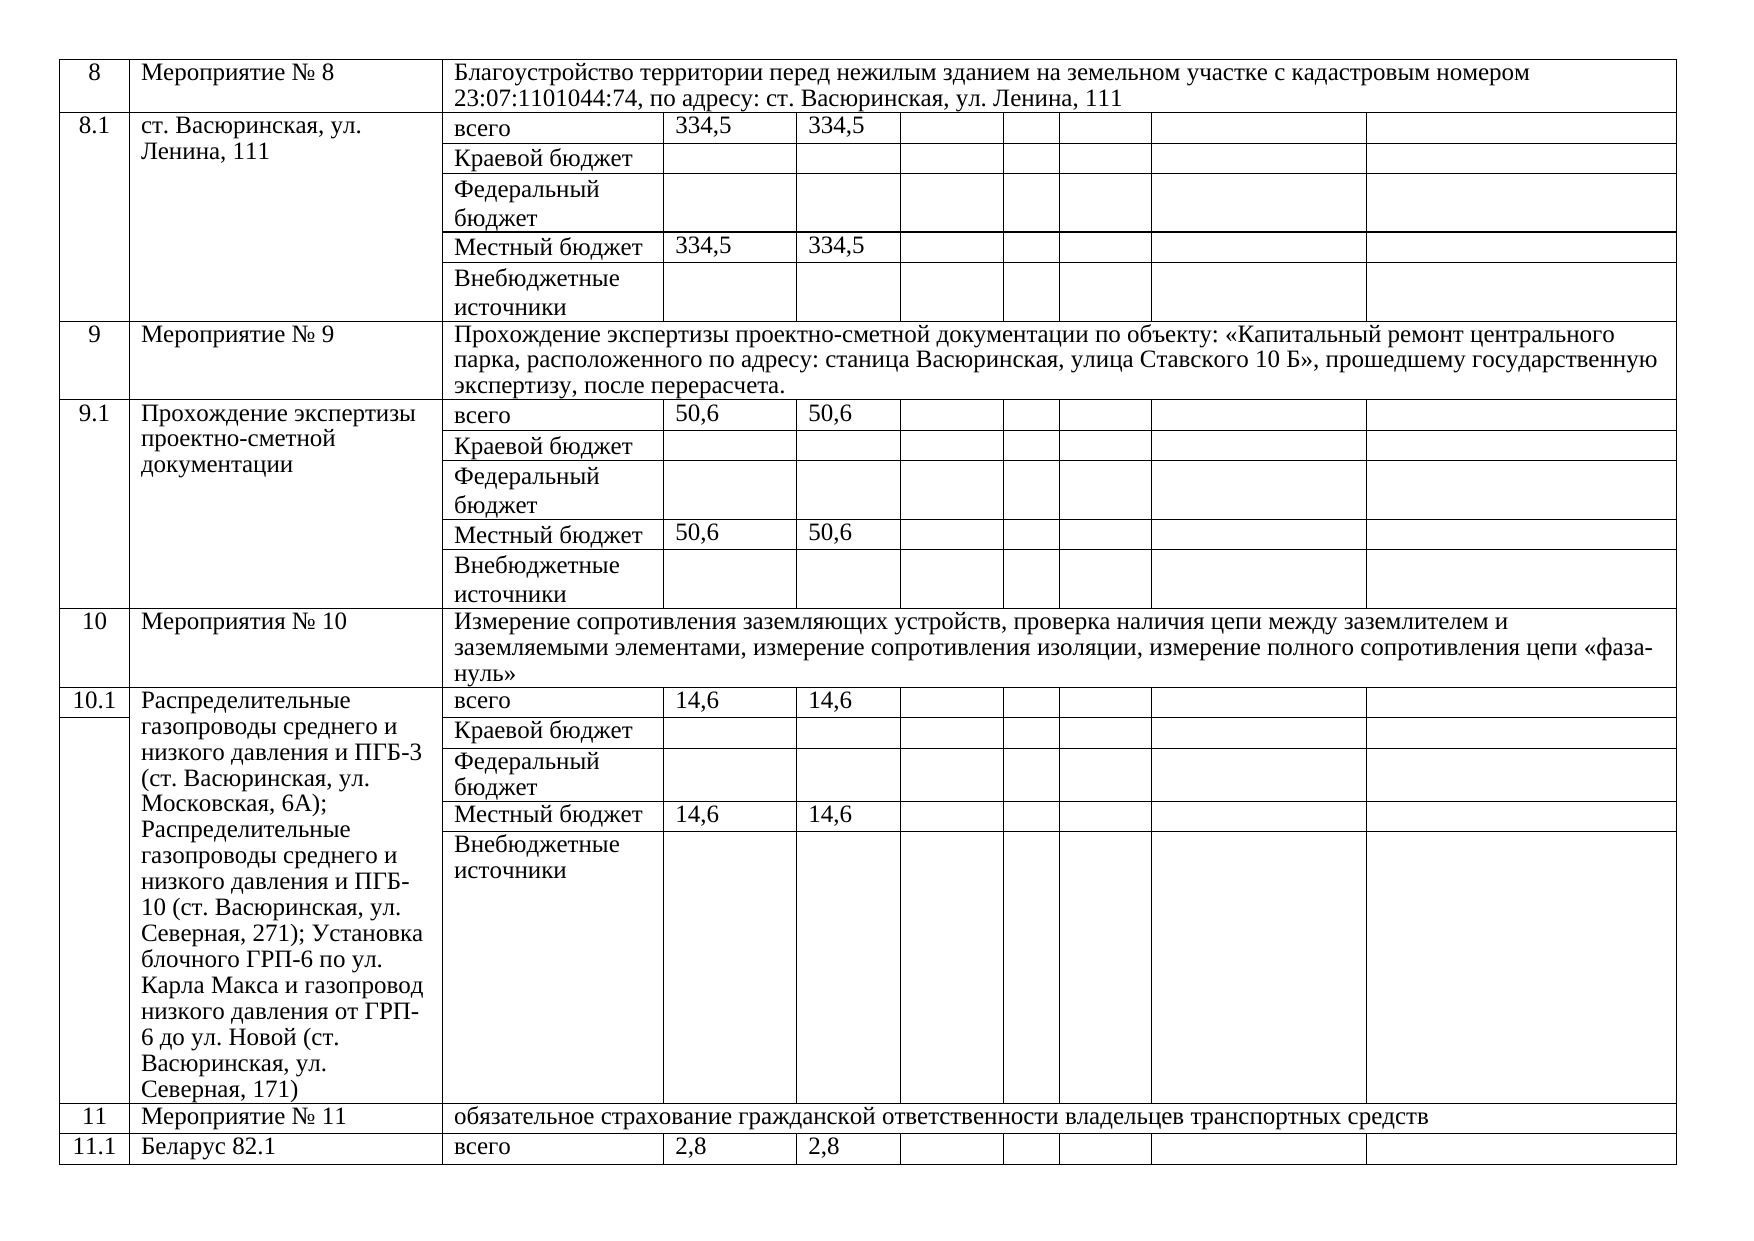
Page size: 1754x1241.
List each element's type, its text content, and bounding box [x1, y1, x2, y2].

table_cell Прохождение экспертизы проектно-сметной документации по объекту: «Капитальный ремонт центрального парка, расположенного по адресу: станица Васюринская, улица Ставского 10 Б», прошедшему государственную экспертизу, после перерасчета. [443, 322, 1676, 399]
table_cell [1060, 688, 1151, 717]
table_cell всего [443, 113, 663, 142]
table_cell [664, 144, 796, 173]
table_cell Мероприятия № 10 [130, 609, 442, 687]
table_cell [901, 461, 1003, 519]
table_cell обязательное страхование гражданской ответственности владельцев транспортных средств [443, 1104, 1676, 1133]
table_cell [664, 263, 796, 321]
table_cell [1060, 550, 1151, 608]
table_cell [901, 520, 1003, 549]
table_cell [797, 431, 900, 460]
table_cell [1152, 461, 1366, 519]
table_cell 50,6 [797, 400, 900, 430]
table_cell 8.1 [60, 113, 129, 321]
table_cell 50,6 [664, 520, 796, 549]
table_cell [1152, 113, 1366, 142]
table_cell [1152, 431, 1366, 460]
table_cell [797, 144, 900, 173]
table_cell [797, 174, 900, 231]
table_cell Местный бюджет [443, 802, 663, 831]
table_cell [1152, 233, 1366, 262]
table_cell 334,5 [664, 113, 796, 142]
table_cell [1004, 832, 1059, 1103]
table_cell Краевой бюджет [443, 718, 663, 748]
table_cell [901, 233, 1003, 262]
table_cell 11 [60, 1104, 129, 1133]
table_cell [797, 749, 900, 801]
table_cell Федеральный бюджет [443, 749, 663, 801]
table_cell [797, 832, 900, 1103]
table_cell [664, 749, 796, 801]
table_cell [60, 718, 129, 1103]
table_cell [797, 550, 900, 608]
table_cell Измерение сопротивления заземляющих устройств, проверка наличия цепи между заземлителем и заземляемыми элементами, измерение сопротивления изоляции, измерение полного сопротивления цепи «фаза-нуль» [443, 609, 1676, 687]
table_cell [901, 688, 1003, 717]
table_cell [1004, 400, 1059, 430]
table_cell [901, 832, 1003, 1103]
table_cell [1152, 688, 1366, 717]
table_cell всего [443, 1134, 663, 1164]
table_cell [1060, 113, 1151, 142]
table_cell 50,6 [664, 400, 796, 430]
table_cell [1152, 832, 1366, 1103]
table_cell 14,6 [797, 688, 900, 717]
table_cell [1152, 802, 1366, 831]
table_cell [1060, 461, 1151, 519]
table_cell [901, 431, 1003, 460]
table_cell [1060, 431, 1151, 460]
table_cell [1367, 263, 1676, 321]
table_cell [1004, 174, 1059, 231]
table_cell [1367, 718, 1676, 748]
table_cell [797, 718, 900, 748]
table_cell Внебюджетные источники [443, 550, 663, 608]
table_cell [1060, 233, 1151, 262]
table_cell [1367, 550, 1676, 608]
table_cell [1367, 113, 1676, 142]
table_cell 334,5 [797, 113, 900, 142]
table_cell всего [443, 688, 663, 717]
table_cell Благоустройство территории перед нежилым зданием на земельном участке с кадастровым номером 23:07:1101044:74, по адресу: ст. Васюринская, ул. Ленина, 111 [443, 60, 1676, 112]
table_cell [1060, 174, 1151, 231]
table_cell 14,6 [797, 802, 900, 831]
table_cell [901, 718, 1003, 748]
table_cell 11.1 [60, 1134, 129, 1164]
table_cell 9 [60, 322, 129, 399]
table_cell [1152, 749, 1366, 801]
table_cell [1004, 144, 1059, 173]
table_cell [1367, 832, 1676, 1103]
table_cell 2,8 [797, 1134, 900, 1164]
table_cell [1060, 802, 1151, 831]
table_cell [1004, 113, 1059, 142]
table_cell [1367, 802, 1676, 831]
table_cell [901, 749, 1003, 801]
table_cell 50,6 [797, 520, 900, 549]
table_cell [1004, 550, 1059, 608]
table_cell [1004, 263, 1059, 321]
table_cell 14,6 [664, 688, 796, 717]
table_cell [1367, 174, 1676, 231]
table_cell [1060, 718, 1151, 748]
table_cell [901, 144, 1003, 173]
table_cell [1060, 1134, 1151, 1164]
table_cell [1367, 461, 1676, 519]
table_cell [1367, 520, 1676, 549]
table_cell Прохождение экспертизы проектно-сметной документации [130, 400, 442, 608]
table_cell [1367, 688, 1676, 717]
table_cell [1004, 1134, 1059, 1164]
table_cell [1004, 718, 1059, 748]
table_cell [1367, 144, 1676, 173]
table_cell [664, 174, 796, 231]
table_cell 10.1 [60, 688, 129, 717]
table_cell [901, 113, 1003, 142]
table_cell 334,5 [664, 233, 796, 262]
table_cell [1004, 749, 1059, 801]
table_cell [901, 400, 1003, 430]
table_cell [901, 263, 1003, 321]
table_cell Беларус 82.1 [130, 1134, 442, 1164]
table_cell [1060, 832, 1151, 1103]
table_cell [1060, 144, 1151, 173]
table_cell [1152, 1134, 1366, 1164]
table_cell [1152, 144, 1366, 173]
table_cell [1367, 233, 1676, 262]
table_cell [1152, 550, 1366, 608]
table_cell 14,6 [664, 802, 796, 831]
table_cell [1152, 174, 1366, 231]
table_cell ст. Васюринская, ул. Ленина, 111 [130, 113, 442, 321]
table_cell [1152, 400, 1366, 430]
table_cell [1060, 520, 1151, 549]
table_cell [1004, 461, 1059, 519]
table_cell Краевой бюджет [443, 431, 663, 460]
table_cell Распределительные газопроводы среднего и низкого давления и ПГБ-3 (ст. Васюринская, ул. Московская, 6А); Распределительные газопроводы среднего и низкого давления и ПГБ-10 (ст. Васюринская, ул. Северная, 271); Установка блочного ГРП-6 по ул. Карла Макса и газопровод низкого давления от ГРП-6 до ул. Новой (ст. Васюринская, ул. Северная, 171) [130, 688, 442, 1103]
table_cell [1004, 802, 1059, 831]
table_cell Местный бюджет [443, 520, 663, 549]
table_cell Внебюджетные источники [443, 263, 663, 321]
table_cell [1004, 233, 1059, 262]
table_cell Мероприятие № 8 [130, 60, 442, 112]
table_cell [1152, 263, 1366, 321]
table_cell [901, 174, 1003, 231]
table_cell 8 [60, 60, 129, 112]
table_cell 10 [60, 609, 129, 687]
table_cell [1367, 400, 1676, 430]
table_cell [901, 802, 1003, 831]
table_cell [664, 718, 796, 748]
table_cell [901, 550, 1003, 608]
table_cell Краевой бюджет [443, 144, 663, 173]
table_cell [1060, 749, 1151, 801]
table_cell всего [443, 400, 663, 430]
table_cell [664, 461, 796, 519]
table_cell Внебюджетные источники [443, 832, 663, 1103]
table_cell 9.1 [60, 400, 129, 608]
table_cell [1152, 520, 1366, 549]
table_cell 2,8 [664, 1134, 796, 1164]
table_cell Мероприятие № 9 [130, 322, 442, 399]
table_cell [664, 550, 796, 608]
table_cell [1367, 1134, 1676, 1164]
table_cell [1004, 520, 1059, 549]
table_cell [797, 263, 900, 321]
table_cell Местный бюджет [443, 233, 663, 262]
table_cell [797, 461, 900, 519]
table_cell [901, 1134, 1003, 1164]
table_cell 334,5 [797, 233, 900, 262]
table_cell [1004, 431, 1059, 460]
table_cell [1004, 688, 1059, 717]
table_cell [1367, 749, 1676, 801]
table_cell [1152, 718, 1366, 748]
table_cell [1367, 431, 1676, 460]
table_cell [664, 832, 796, 1103]
table_cell Федеральный бюджет [443, 461, 663, 519]
table_cell Мероприятие № 11 [130, 1104, 442, 1133]
table_cell [1060, 400, 1151, 430]
table_cell [1060, 263, 1151, 321]
table_cell Федеральный бюджет [443, 174, 663, 231]
table_cell [664, 431, 796, 460]
